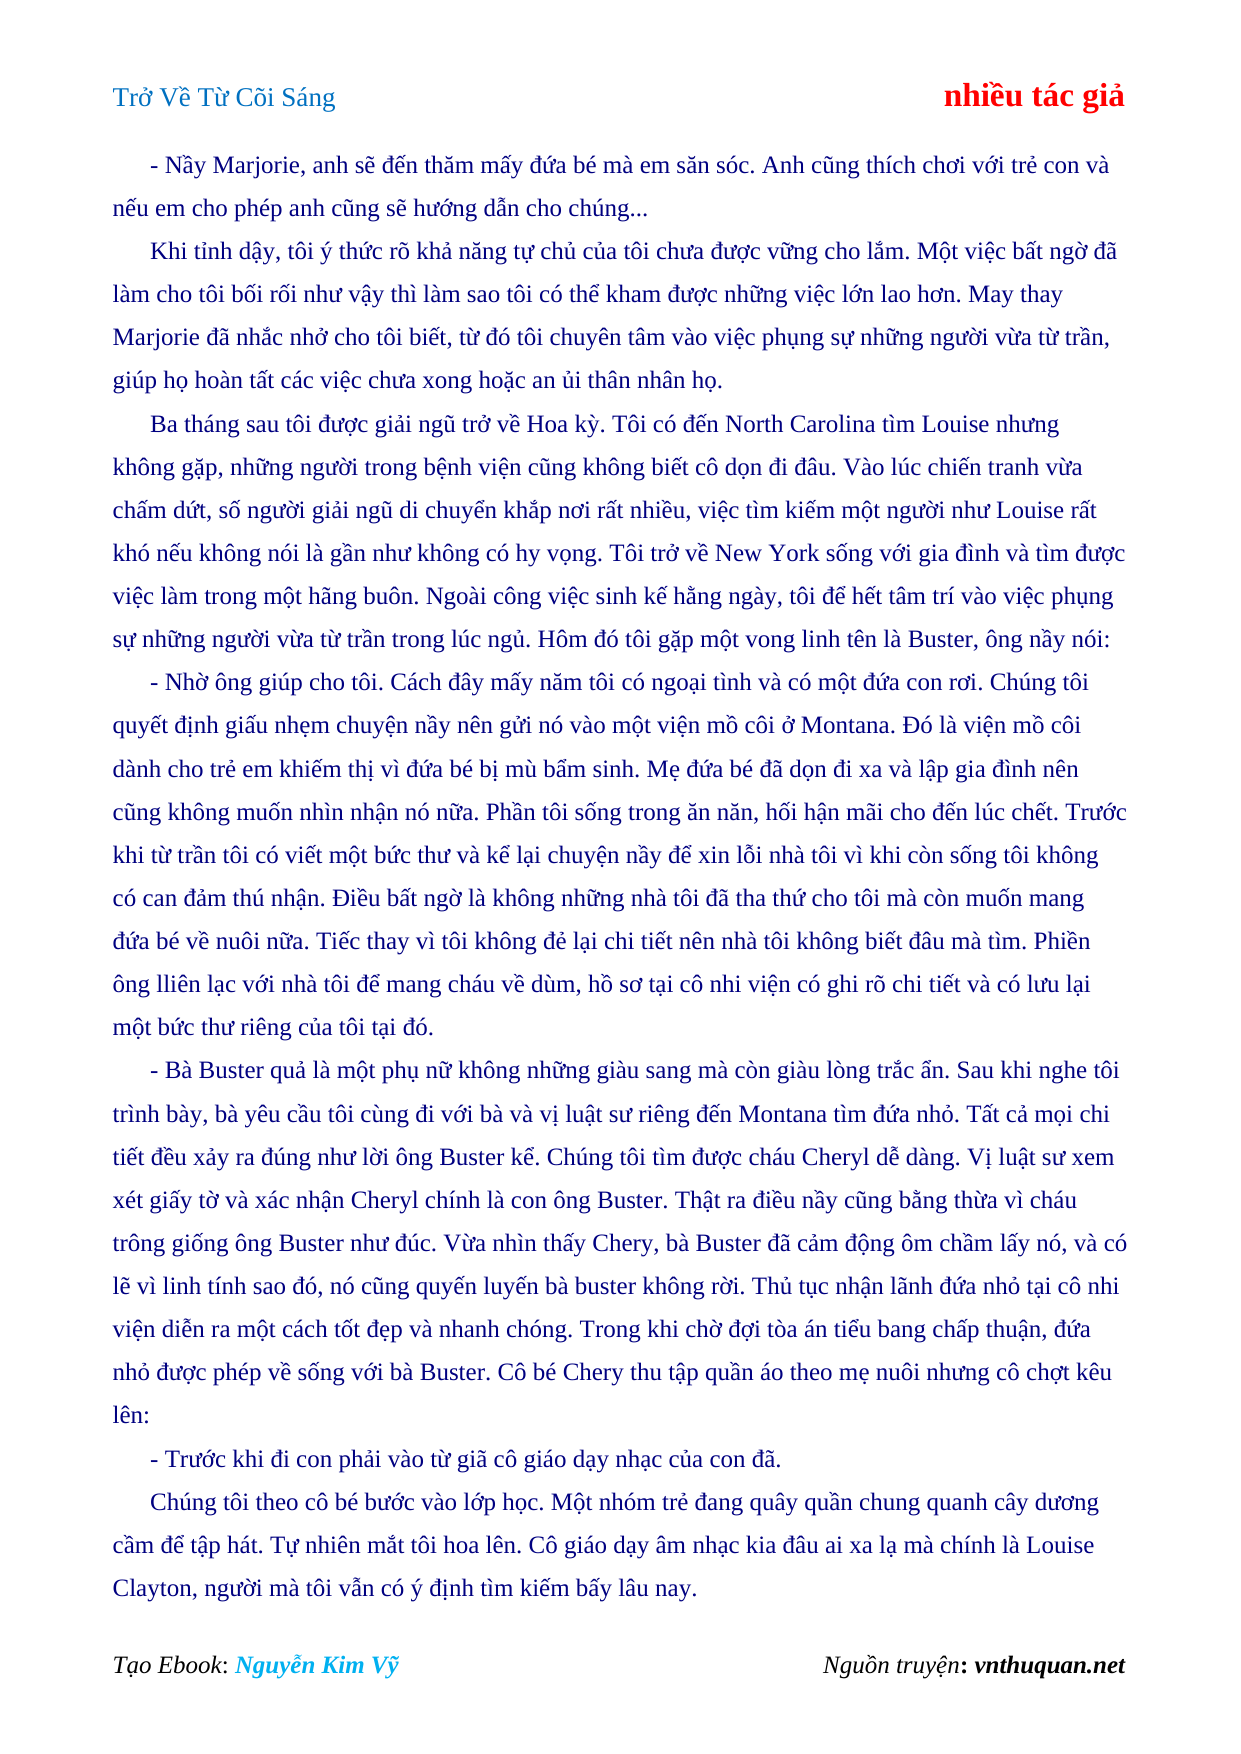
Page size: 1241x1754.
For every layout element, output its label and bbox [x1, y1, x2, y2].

text [112, 150, 1128, 1602]
